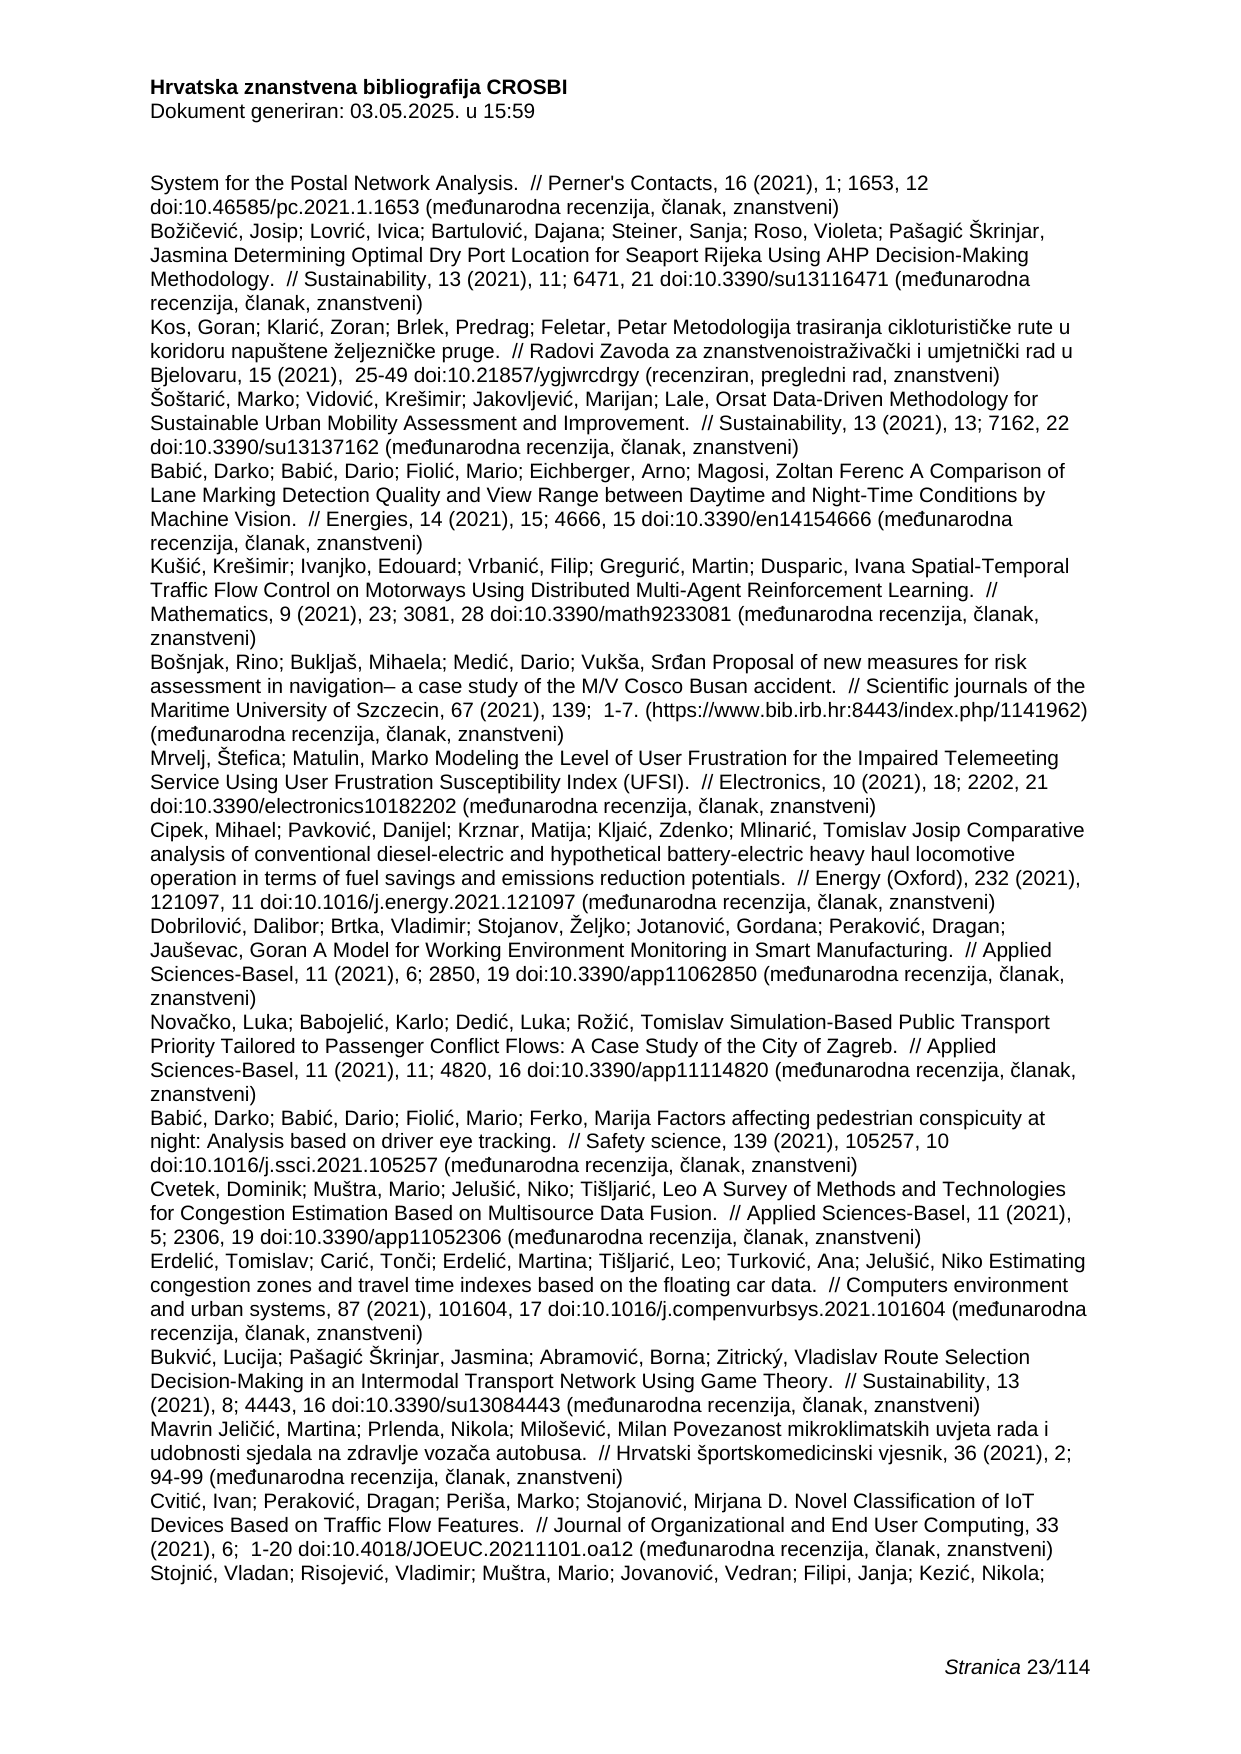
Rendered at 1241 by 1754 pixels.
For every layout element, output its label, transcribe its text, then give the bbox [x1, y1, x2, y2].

text Babić, Darko; Babić, Dario; Fiolić, Mario; Eichberger, Arno; Magosi, Zoltan Ferenc [150, 458, 1090, 554]
text Bošnjak, Rino; Bukljaš, Mihaela; Medić, Dario; Vukša, Srđan [150, 650, 1090, 746]
text Novačko, Luka; Babojelić, Karlo; Dedić, Luka; Rožić, Tomislav [150, 1009, 1090, 1105]
text Mavrin Jeličić, Martina; Prlenda, Nikola; Milošević, Milan [150, 1417, 1090, 1489]
text Bukvić, Lucija; Pašagić Škrinjar, Jasmina; Abramović, Borna; Zitrický, Vladislav [150, 1345, 1090, 1417]
text Cvetek, Dominik; Muštra, Mario; Jelušić, Niko; Tišljarić, Leo [150, 1177, 1090, 1249]
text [150, 171, 1090, 219]
text Mrvelj, Štefica; Matulin, Marko [150, 746, 1090, 818]
text Kušić, Krešimir; Ivanjko, Edouard; Vrbanić, Filip; Gregurić, Martin; Dusparic, Ivana [150, 554, 1090, 650]
text Erdelić, Tomislav; Carić, Tonči; Erdelić, Martina; Tišljarić, Leo; Turković, Ana; Jelušić, Niko [150, 1249, 1090, 1345]
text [150, 1561, 1090, 1584]
text Kos, Goran; Klarić, Zoran; Brlek, Predrag; Feletar, Petar [150, 315, 1090, 387]
text Cvitić, Ivan; Peraković, Dragan; Periša, Marko; Stojanović, Mirjana D. [150, 1489, 1090, 1561]
text Cipek, Mihael; Pavković, Danijel; Krznar, Matija; Kljaić, Zdenko; Mlinarić, Tomislav Josip [150, 818, 1090, 914]
text Dobrilović, Dalibor; Brtka, Vladimir; Stojanov, Željko; Jotanović, Gordana; Peraković, Dragan; Jauševac, Goran [150, 914, 1090, 1009]
text Babić, Darko; Babić, Dario; Fiolić, Mario; Ferko, Marija [150, 1105, 1090, 1177]
text Šoštarić, Marko; Vidović, Krešimir; Jakovljević, Marijan; Lale, Orsat [150, 387, 1090, 458]
text Božičević, Josip; Lovrić, Ivica; Bartulović, Dajana; Steiner, Sanja; Roso, Violeta; Pašagić Škrinjar, Jasmina [150, 219, 1090, 315]
